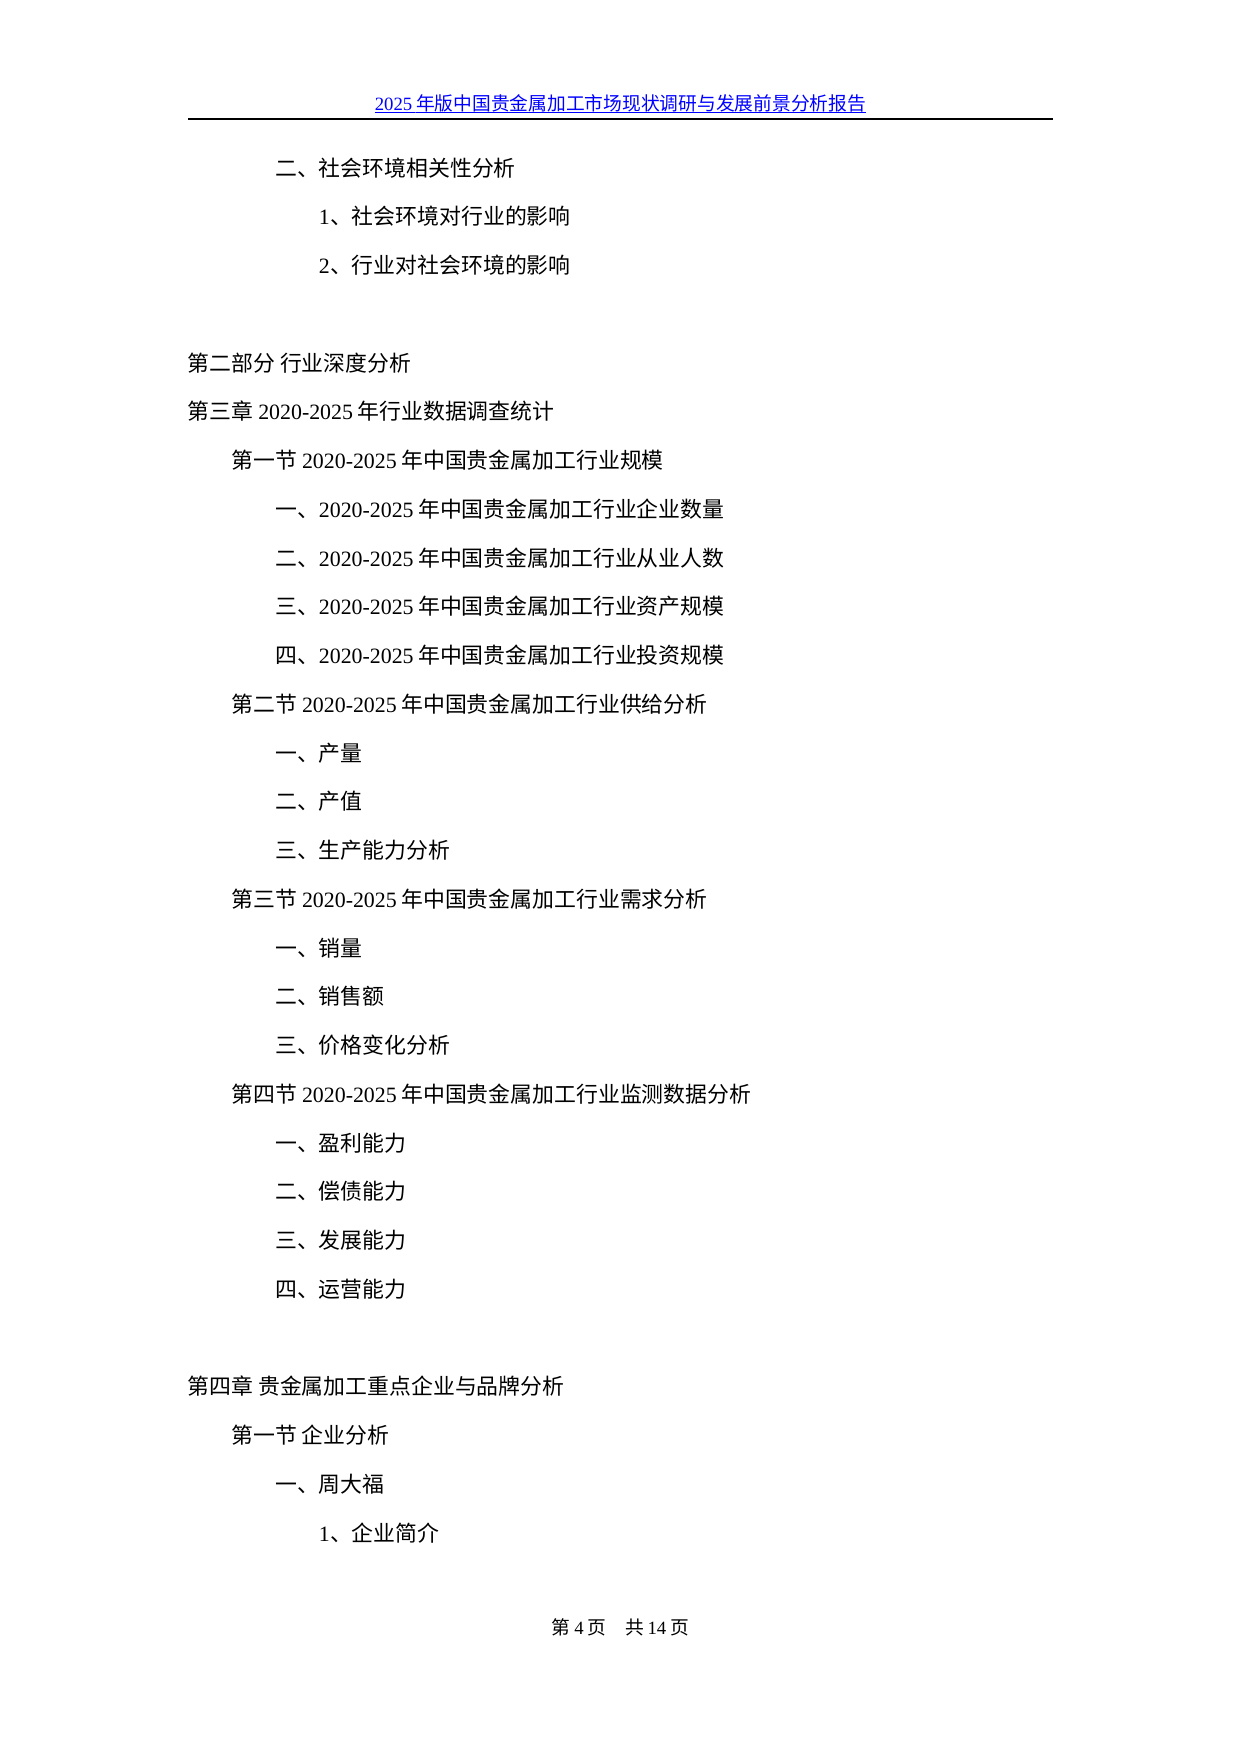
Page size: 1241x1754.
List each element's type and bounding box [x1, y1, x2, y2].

text [187, 150, 1053, 1548]
